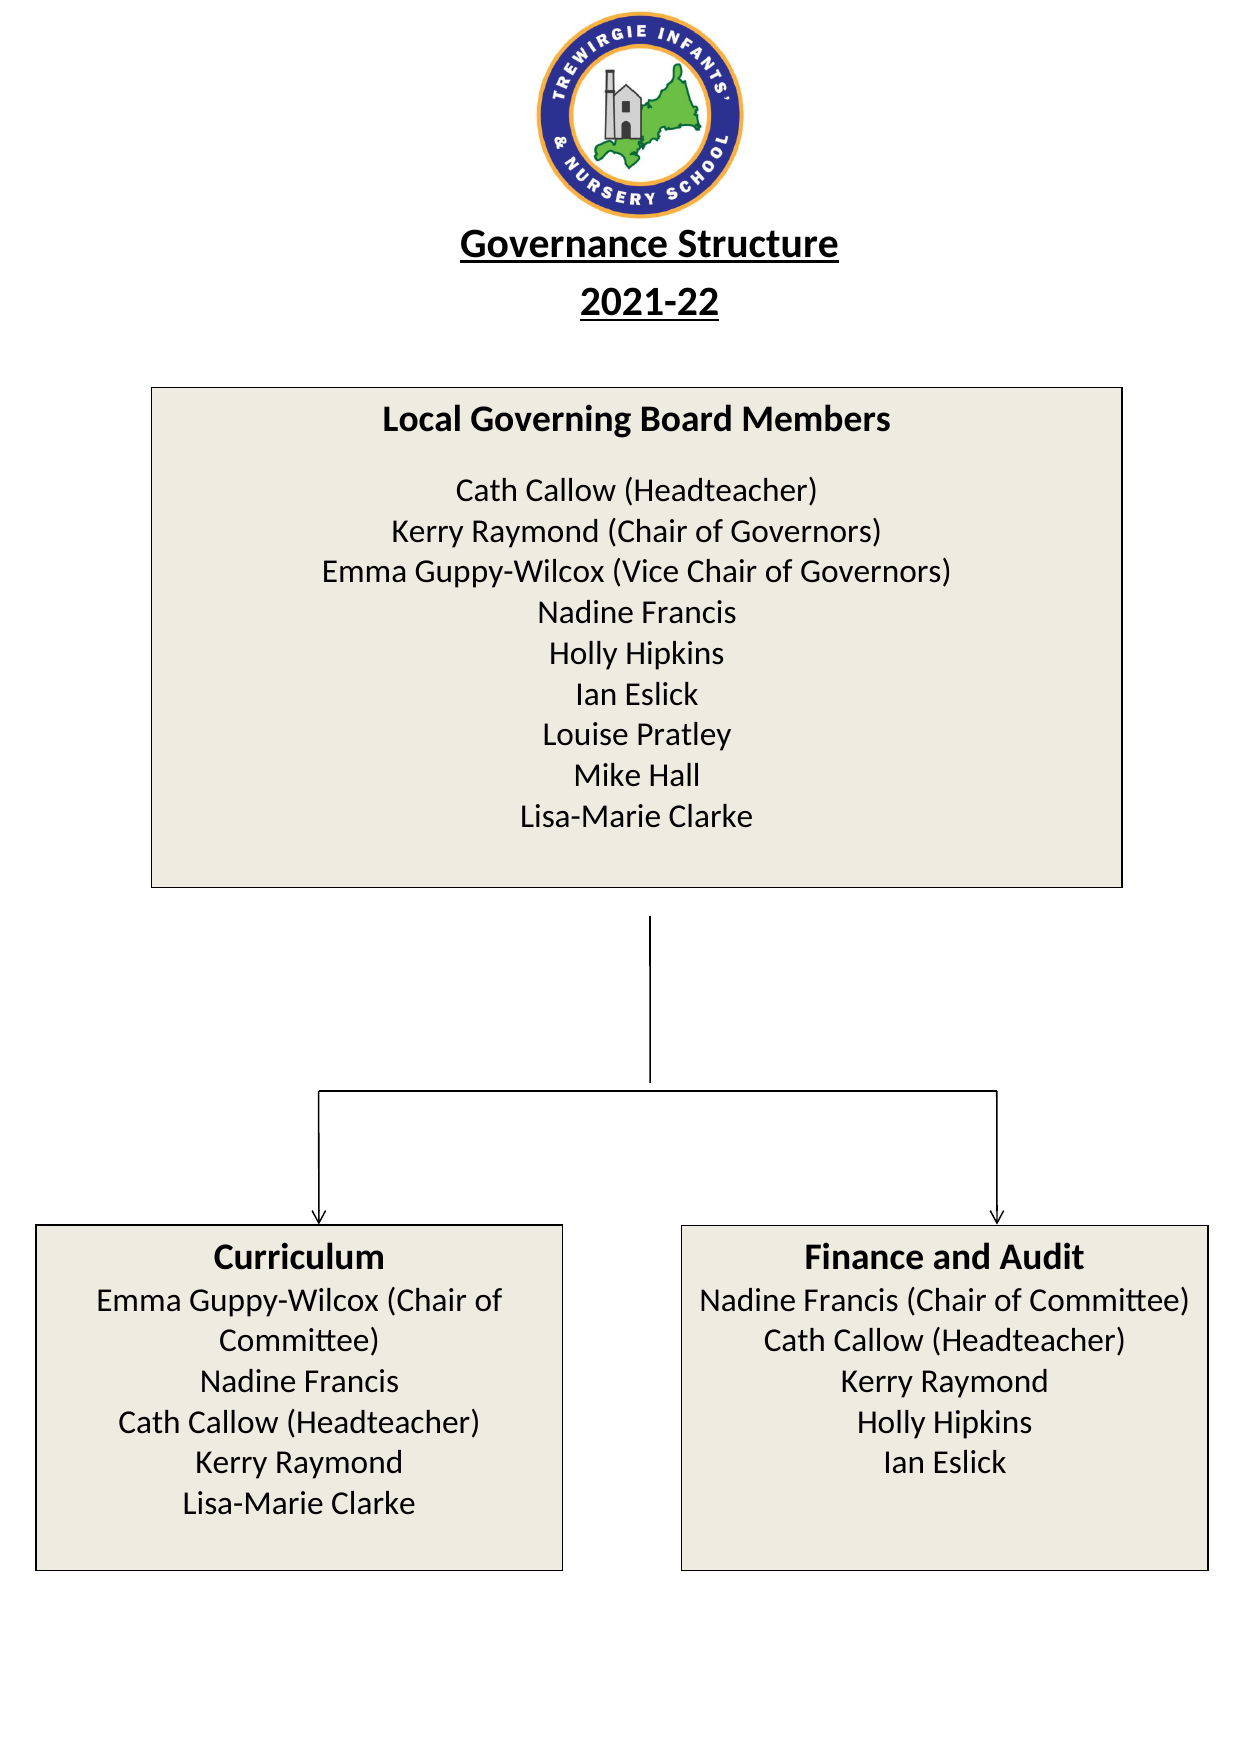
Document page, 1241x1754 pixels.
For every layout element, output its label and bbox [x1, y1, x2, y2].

picture [532, 7, 745, 220]
